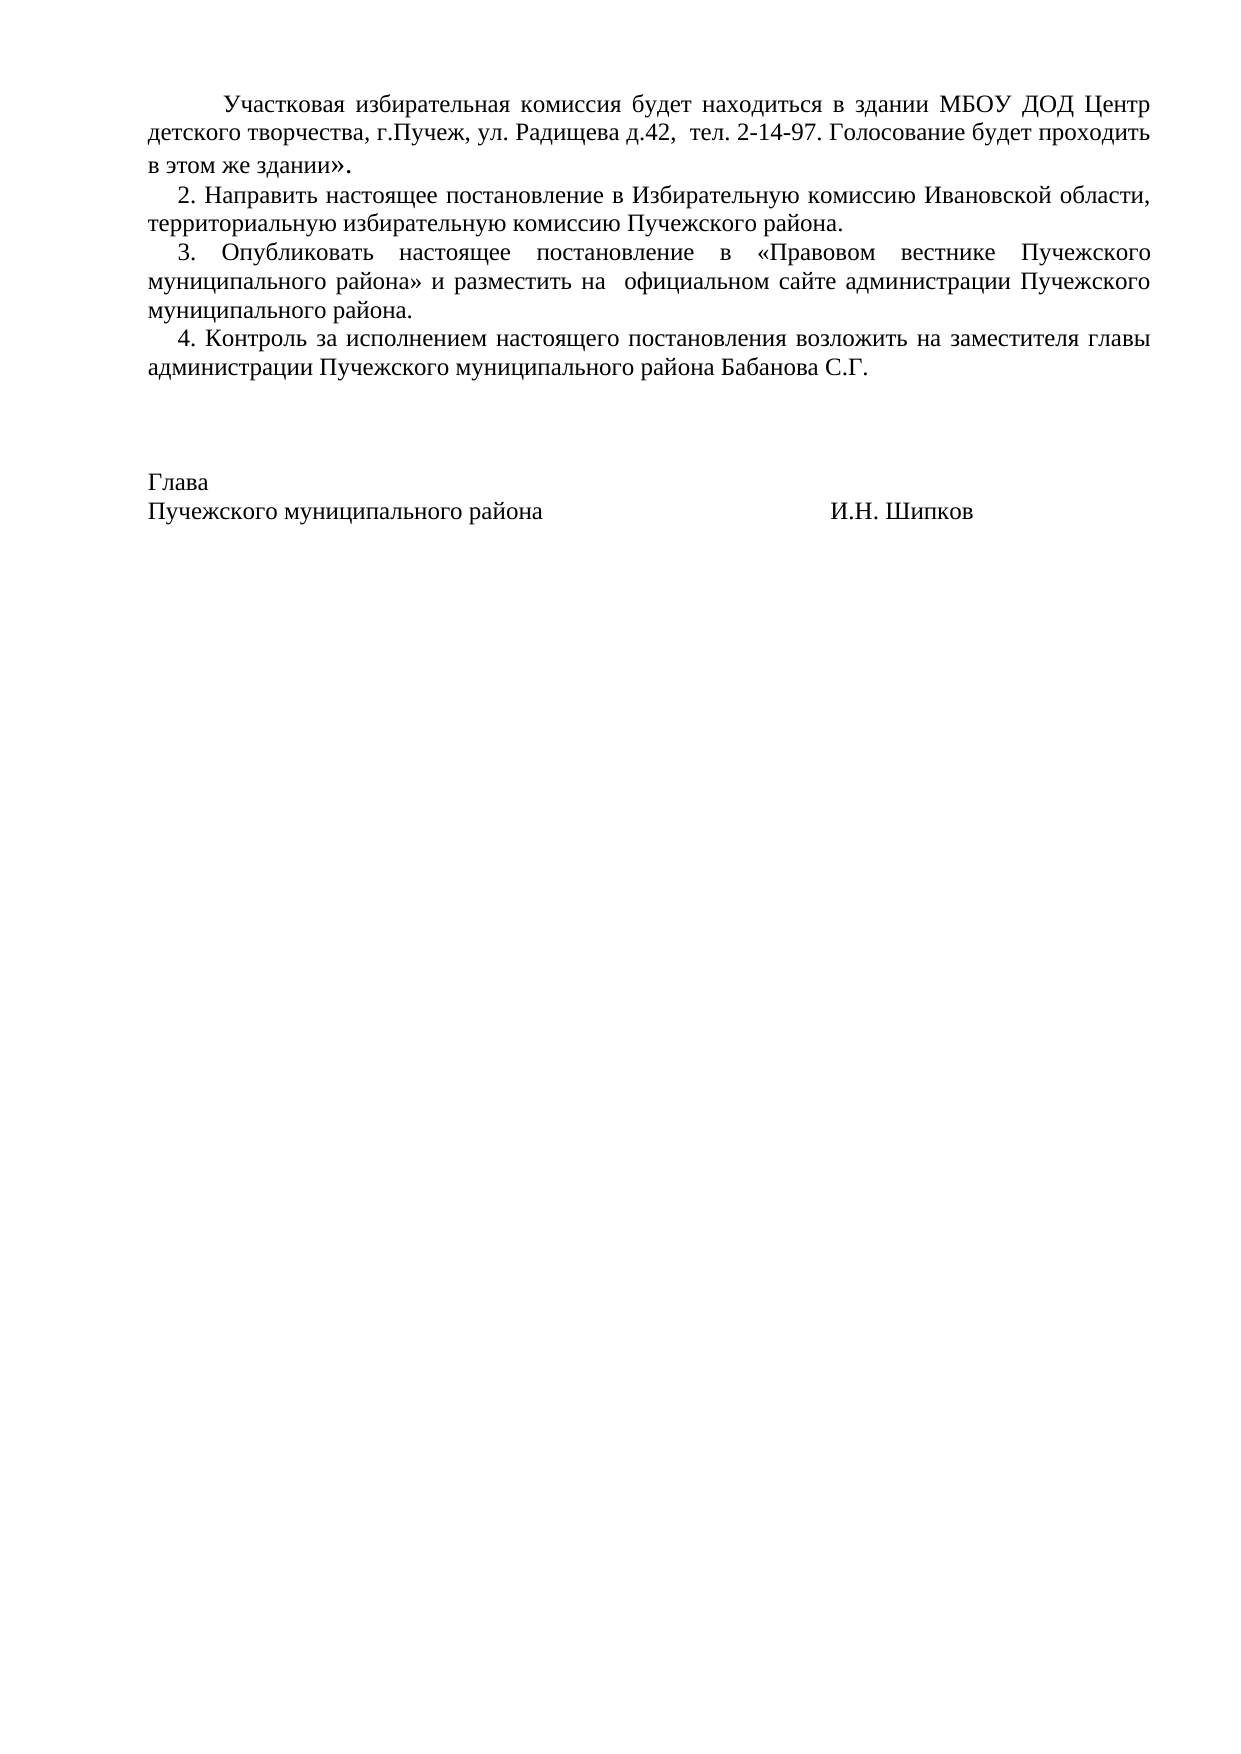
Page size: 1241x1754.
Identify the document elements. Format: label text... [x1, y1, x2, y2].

text 4. Контроль за исполнением настоящего постановления возложить на заместителя главы администрации Пучежского муниципального района Бабанова С.Г. [148, 323, 1152, 381]
text Участковая избирательная комиссия будет находиться в здании МБОУ ДОД Центр детского творчества, г.Пучеж, ул. Радищева д.42, тел. 2-14-97. Голосование будет проходить в этом же здании». [148, 89, 1152, 180]
text Глава [148, 467, 1152, 496]
text 2. Направить настоящее постановление в Избирательную комиссию Ивановской области, территориальную избирательную комиссию Пучежского района. [148, 180, 1152, 237]
text 3. Опубликовать настоящее постановление в «Правовом вестнике Пучежского муниципального района» и разместить на официальном сайте администрации Пучежского муниципального района. [148, 237, 1152, 323]
text Пучежского муниципального района И.Н. Шипков [148, 496, 1152, 525]
